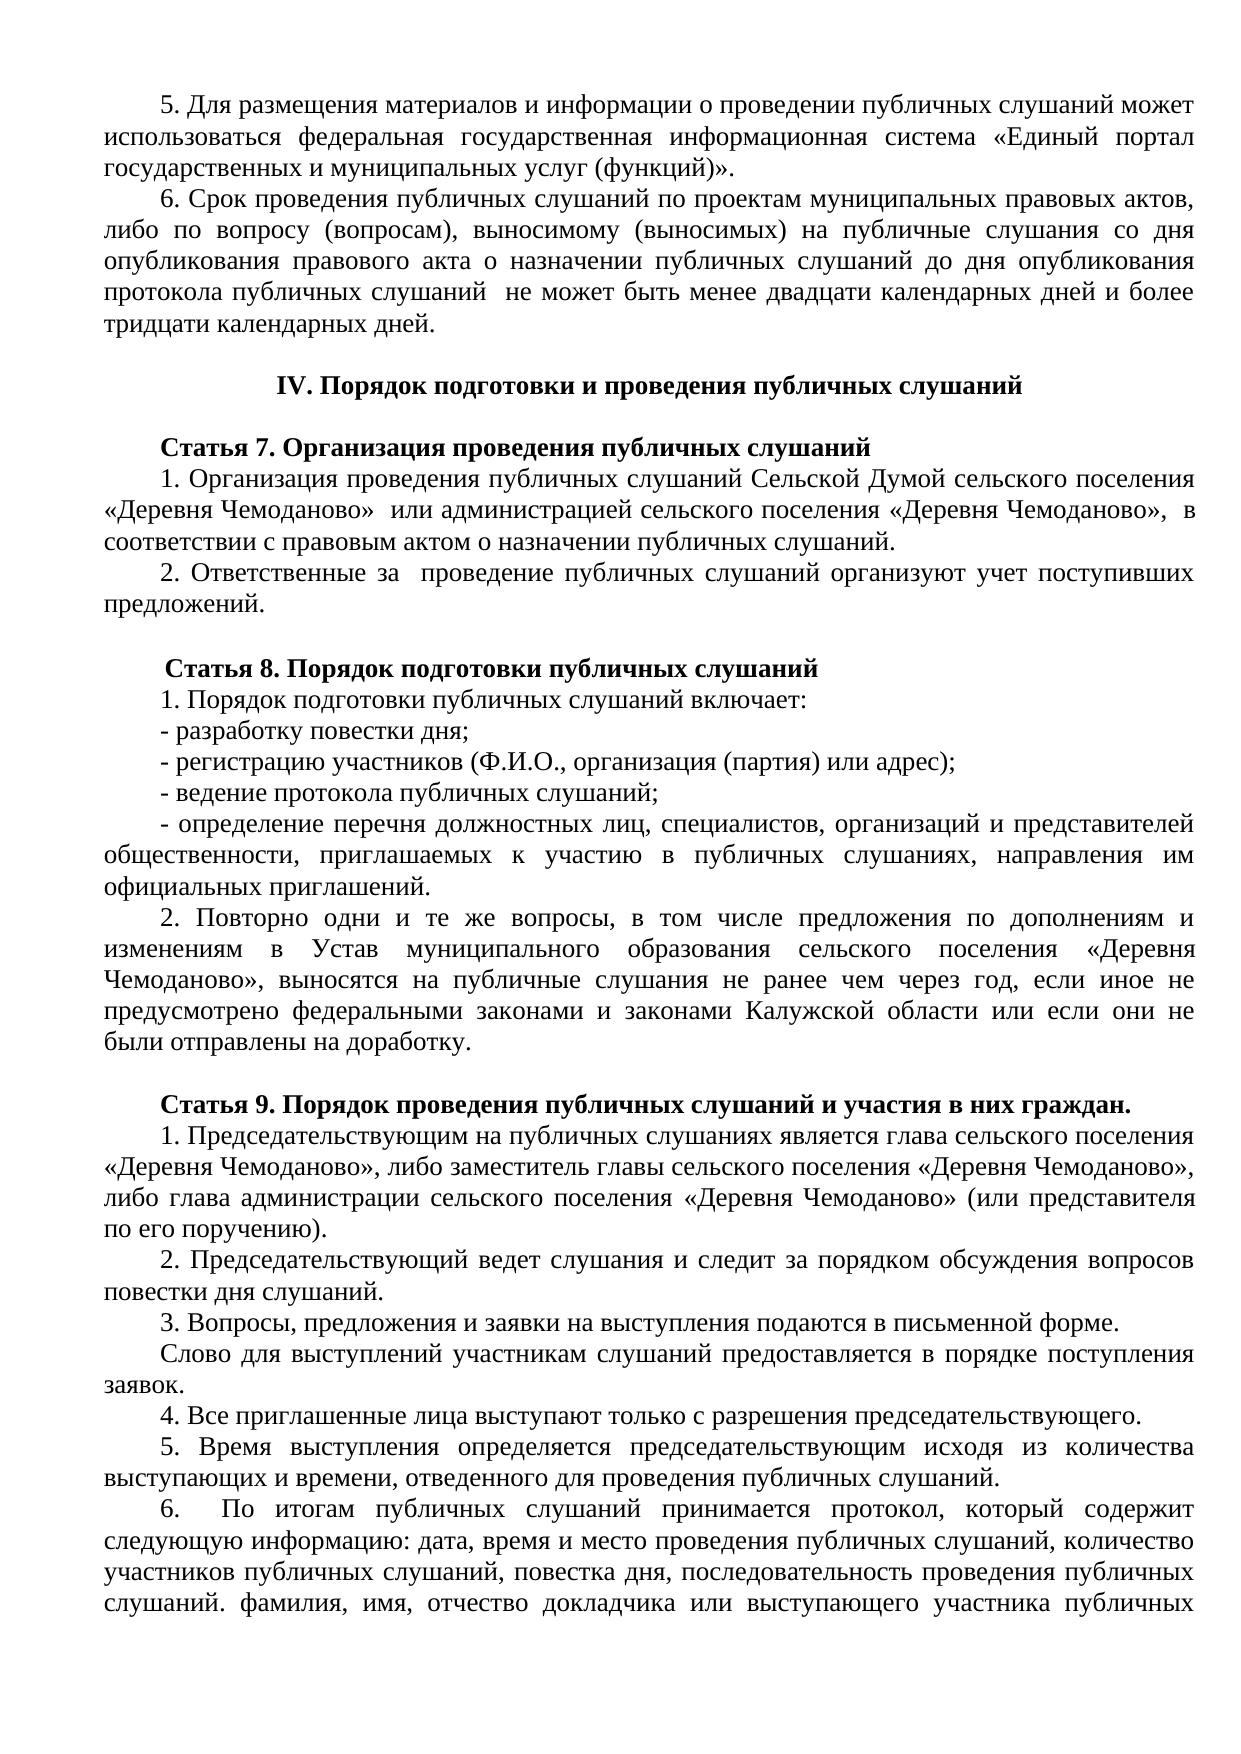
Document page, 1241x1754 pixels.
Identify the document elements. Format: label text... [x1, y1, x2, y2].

text 1. Организация проведения публичных слушаний Сельской Думой сельского поселения «Деревня Чемоданово» или администрацией сельского поселения «Деревня Чемоданово», в соответствии с правовым актом о назначении публичных слушаний. [103, 462, 1196, 556]
text 1. Порядок подготовки публичных слушаний включает: [103, 683, 1196, 714]
title Статья 9. Порядок проведения публичных слушаний и участия в них граждан. [103, 1088, 1196, 1119]
text - ведение протокола публичных слушаний; [103, 776, 1196, 807]
text Слово для выступлений участникам слушаний предоставляется в порядке поступления заявок. [103, 1337, 1196, 1399]
text 5. Для размещения материалов и информации о проведении публичных слушаний может использоваться федеральная государственная информационная система «Единый портал государственных и муниципальных услуг (функций)». [103, 89, 1196, 182]
title Статья 8. Порядок подготовки публичных слушаний [103, 652, 1196, 683]
text 5. Время выступления определяется председательствующим исходя из количества выступающих и времени, отведенного для проведения публичных слушаний. [103, 1430, 1196, 1493]
title IV. Порядок подготовки и проведения публичных слушаний [103, 369, 1196, 400]
text - определение перечня должностных лиц, специалистов, организаций и представителей общественности, приглашаемых к участию в публичных слушаниях, направления им официальных приглашений. [103, 807, 1196, 901]
text 1. Председательствующим на публичных слушаниях является глава сельского поселения «Деревня Чемоданово», либо заместитель главы сельского поселения «Деревня Чемоданово», либо глава администрации сельского поселения «Деревня Чемоданово» (или представителя по его поручению). [103, 1119, 1196, 1243]
text 4. Все приглашенные лица выступают только с разрешения председательствующего. [103, 1399, 1196, 1430]
text 6. Срок проведения публичных слушаний по проектам муниципальных правовых актов, либо по вопросу (вопросам), выносимому (выносимых) на публичные слушания со дня опубликования правового акта о назначении публичных слушаний до дня опубликования протокола публичных слушаний не может быть менее двадцати календарных дней и более тридцати календарных дней. [103, 182, 1196, 338]
text 2. Председательствующий ведет слушания и следит за порядком обсуждения вопросов повестки дня слушаний. [103, 1243, 1196, 1306]
text 3. Вопросы, предложения и заявки на выступления подаются в письменной форме. [103, 1306, 1196, 1337]
text 2. Повторно одни и те же вопросы, в том числе предложения по дополнениям и изменениям в Устав муниципального образования сельского поселения «Деревня Чемоданово», выносятся на публичные слушания не ранее чем через год, если иное не предусмотрено федеральными законами и законами Калужской области или если они не были отправлены на доработку. [103, 901, 1196, 1057]
text 2. Ответственные за проведение публичных слушаний организуют учет поступивших предложений. [103, 556, 1196, 618]
text - разработку повестки дня; [103, 714, 1196, 745]
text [103, 1493, 1196, 1617]
text - регистрацию участников (Ф.И.О., организация (партия) или адрес); [103, 745, 1196, 776]
title Статья 7. Организация проведения публичных слушаний [103, 431, 1196, 462]
